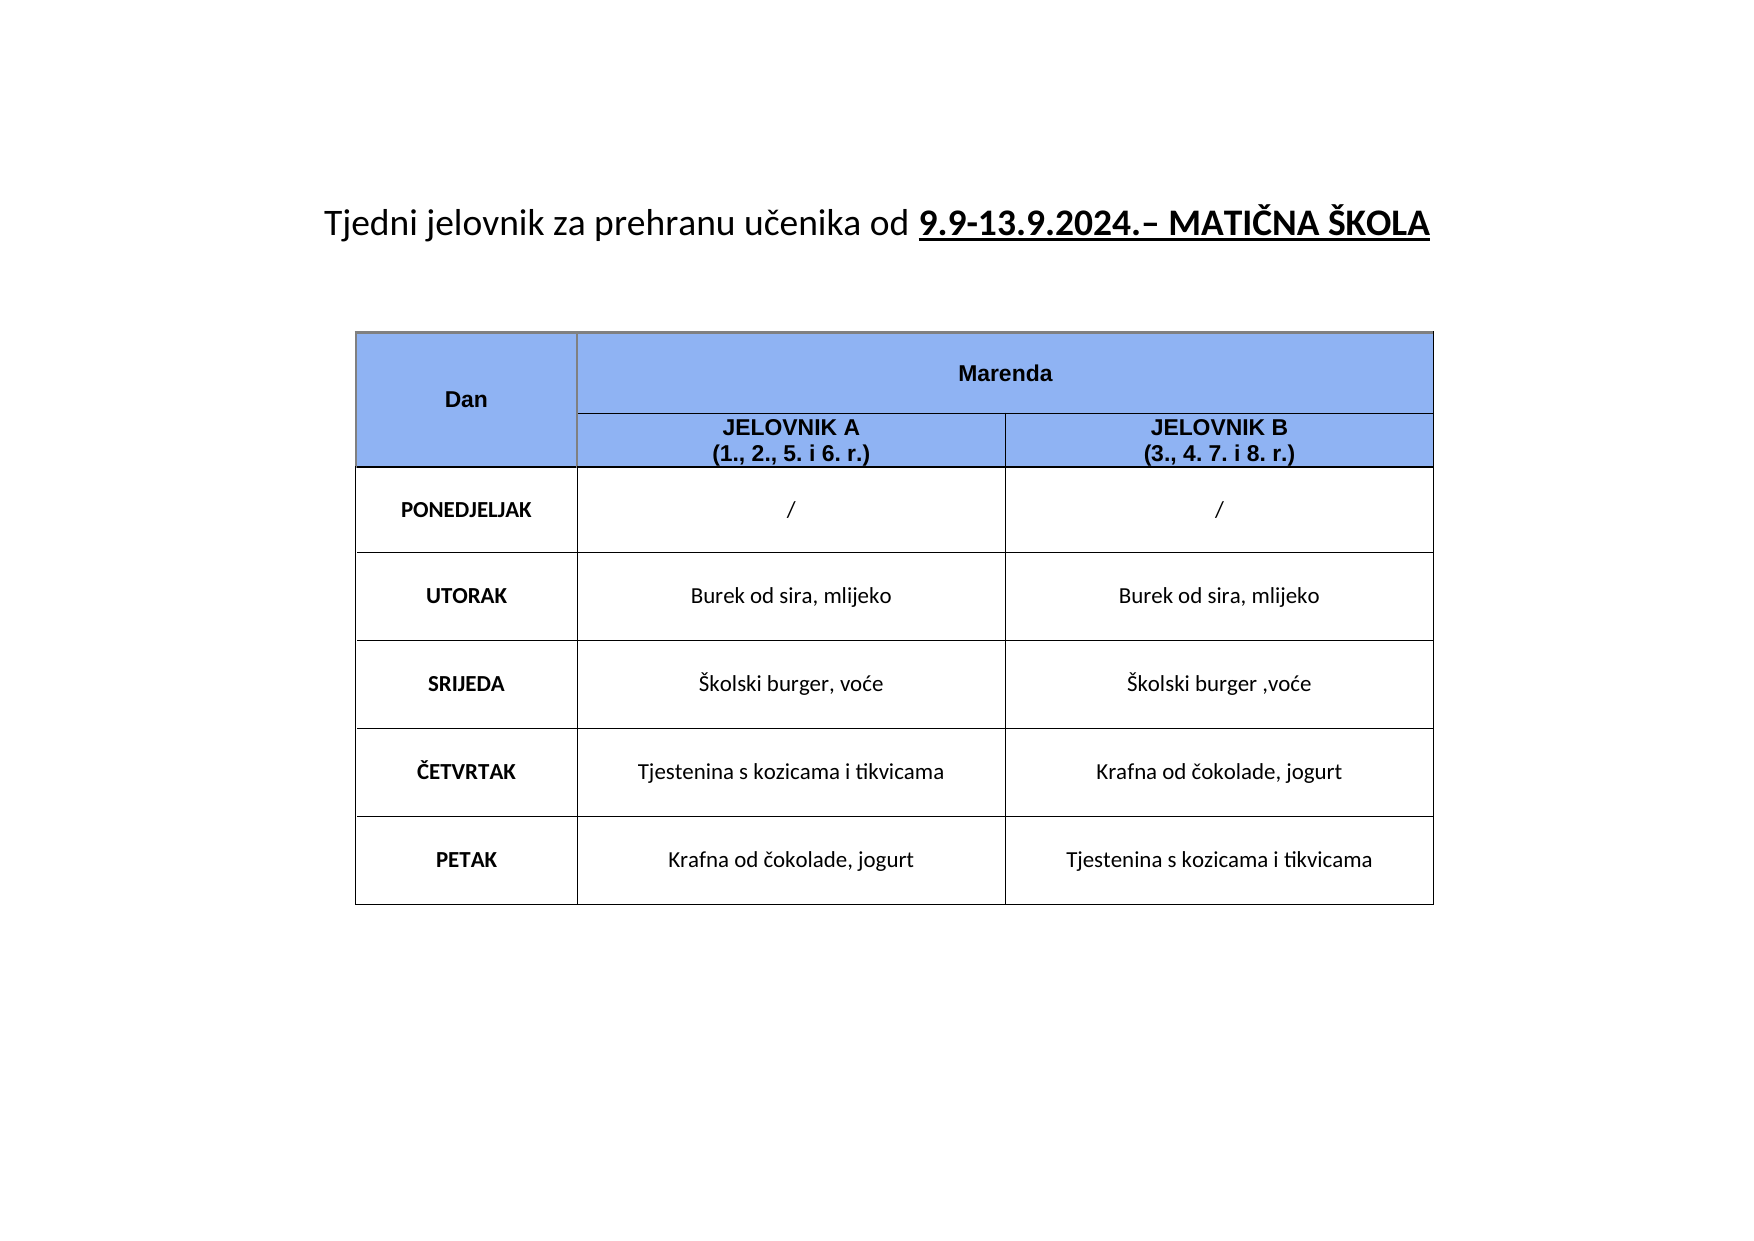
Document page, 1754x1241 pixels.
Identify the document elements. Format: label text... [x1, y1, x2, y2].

text Tjedni jelovnik za prehranu učenika od 9.9-13.9.2024.– MATIČNA ŠKOLA [75, 199, 1679, 245]
table_cell JELOVNIK A (1., 2., 5. i 6. r.) [578, 414, 1005, 466]
table_cell / [1006, 468, 1433, 552]
table_cell JELOVNIK B (3., 4. 7. i 8. r.) [1006, 414, 1433, 466]
table_cell Krafna od čokolade, jogurt [1006, 729, 1433, 816]
table_cell Krafna od čokolade, jogurt [578, 817, 1005, 904]
table_header Dan [357, 334, 576, 466]
table_cell ČETVRTAK [356, 728, 577, 816]
table_cell UTORAK [356, 552, 577, 640]
table_cell / [578, 468, 1005, 552]
table_header Marenda [578, 334, 1433, 413]
table_cell PONEDJELJAK [356, 468, 577, 552]
table_cell Tjestenina s kozicama i tikvicama [1006, 817, 1433, 904]
table_cell Burek od sira, mlijeko [1006, 553, 1433, 640]
table_cell Školski burger, voće [578, 641, 1005, 728]
table_cell Burek od sira, mlijeko [578, 553, 1005, 640]
table_cell Tjestenina s kozicama i tikvicama [578, 729, 1005, 816]
table_cell PETAK [356, 816, 577, 904]
table_cell Školski burger ,voće [1006, 641, 1433, 728]
table_cell SRIJEDA [356, 640, 577, 728]
